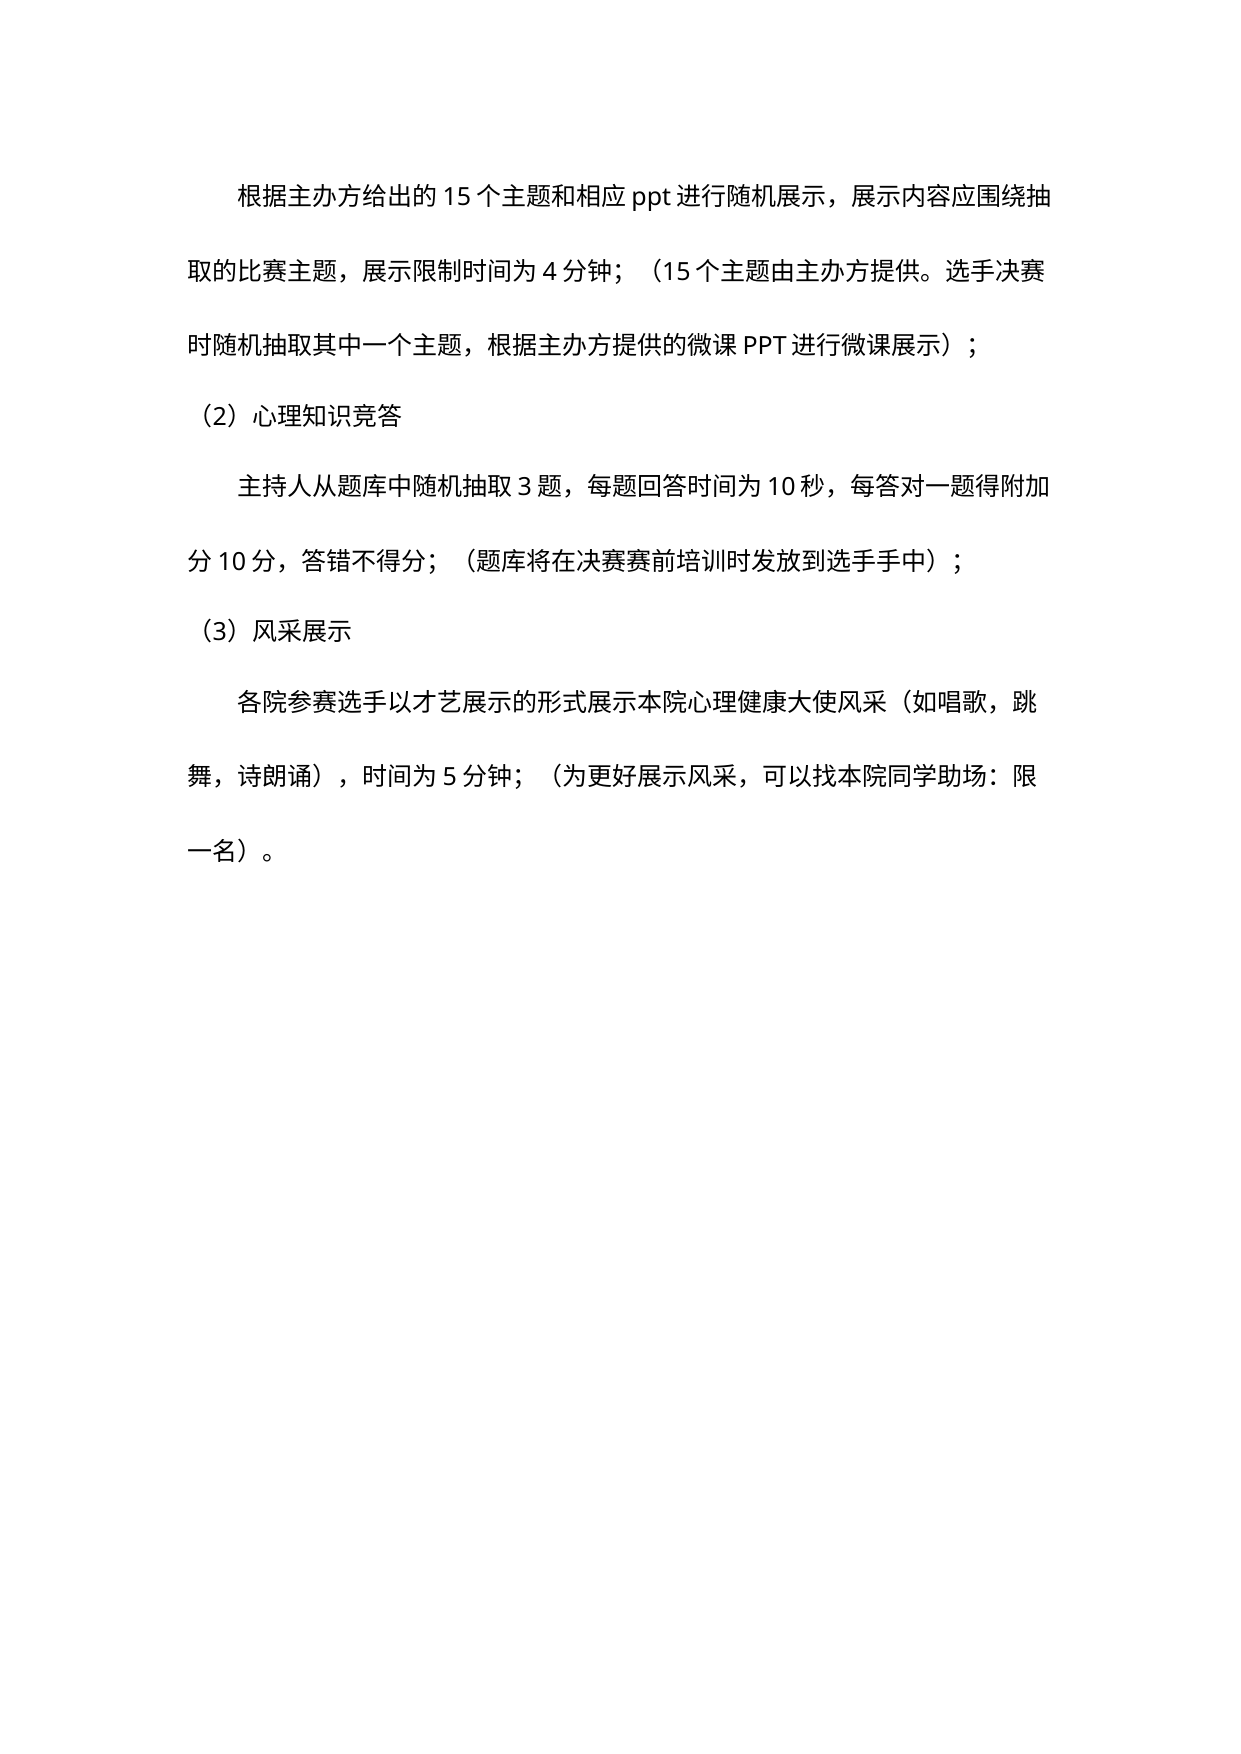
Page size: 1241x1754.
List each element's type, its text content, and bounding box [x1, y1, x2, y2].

text 根据主办方给出的15个主题和相应ppt进行随机展示，展示内容应围绕抽取的比赛主题，展示限制时间为4分钟；（15个主题由主办方提供。选手决赛时随机抽取其中一个主题，根据主办方提供的微课PPT进行微课展示）； [187, 162, 1053, 376]
text 主持人从题库中随机抽取3题，每题回答时间为10秒，每答对一题得附加分10分，答错不得分；（题库将在决赛赛前培训时发放到选手手中）； [187, 452, 1053, 592]
text （3）风采展示 [187, 597, 1053, 662]
text （2）心理知识竞答 [187, 382, 1053, 447]
text 各院参赛选手以才艺展示的形式展示本院心理健康大使风采（如唱歌，跳舞，诗朗诵），时间为5分钟；（为更好展示风采，可以找本院同学助场：限一名）。 [187, 668, 1053, 882]
